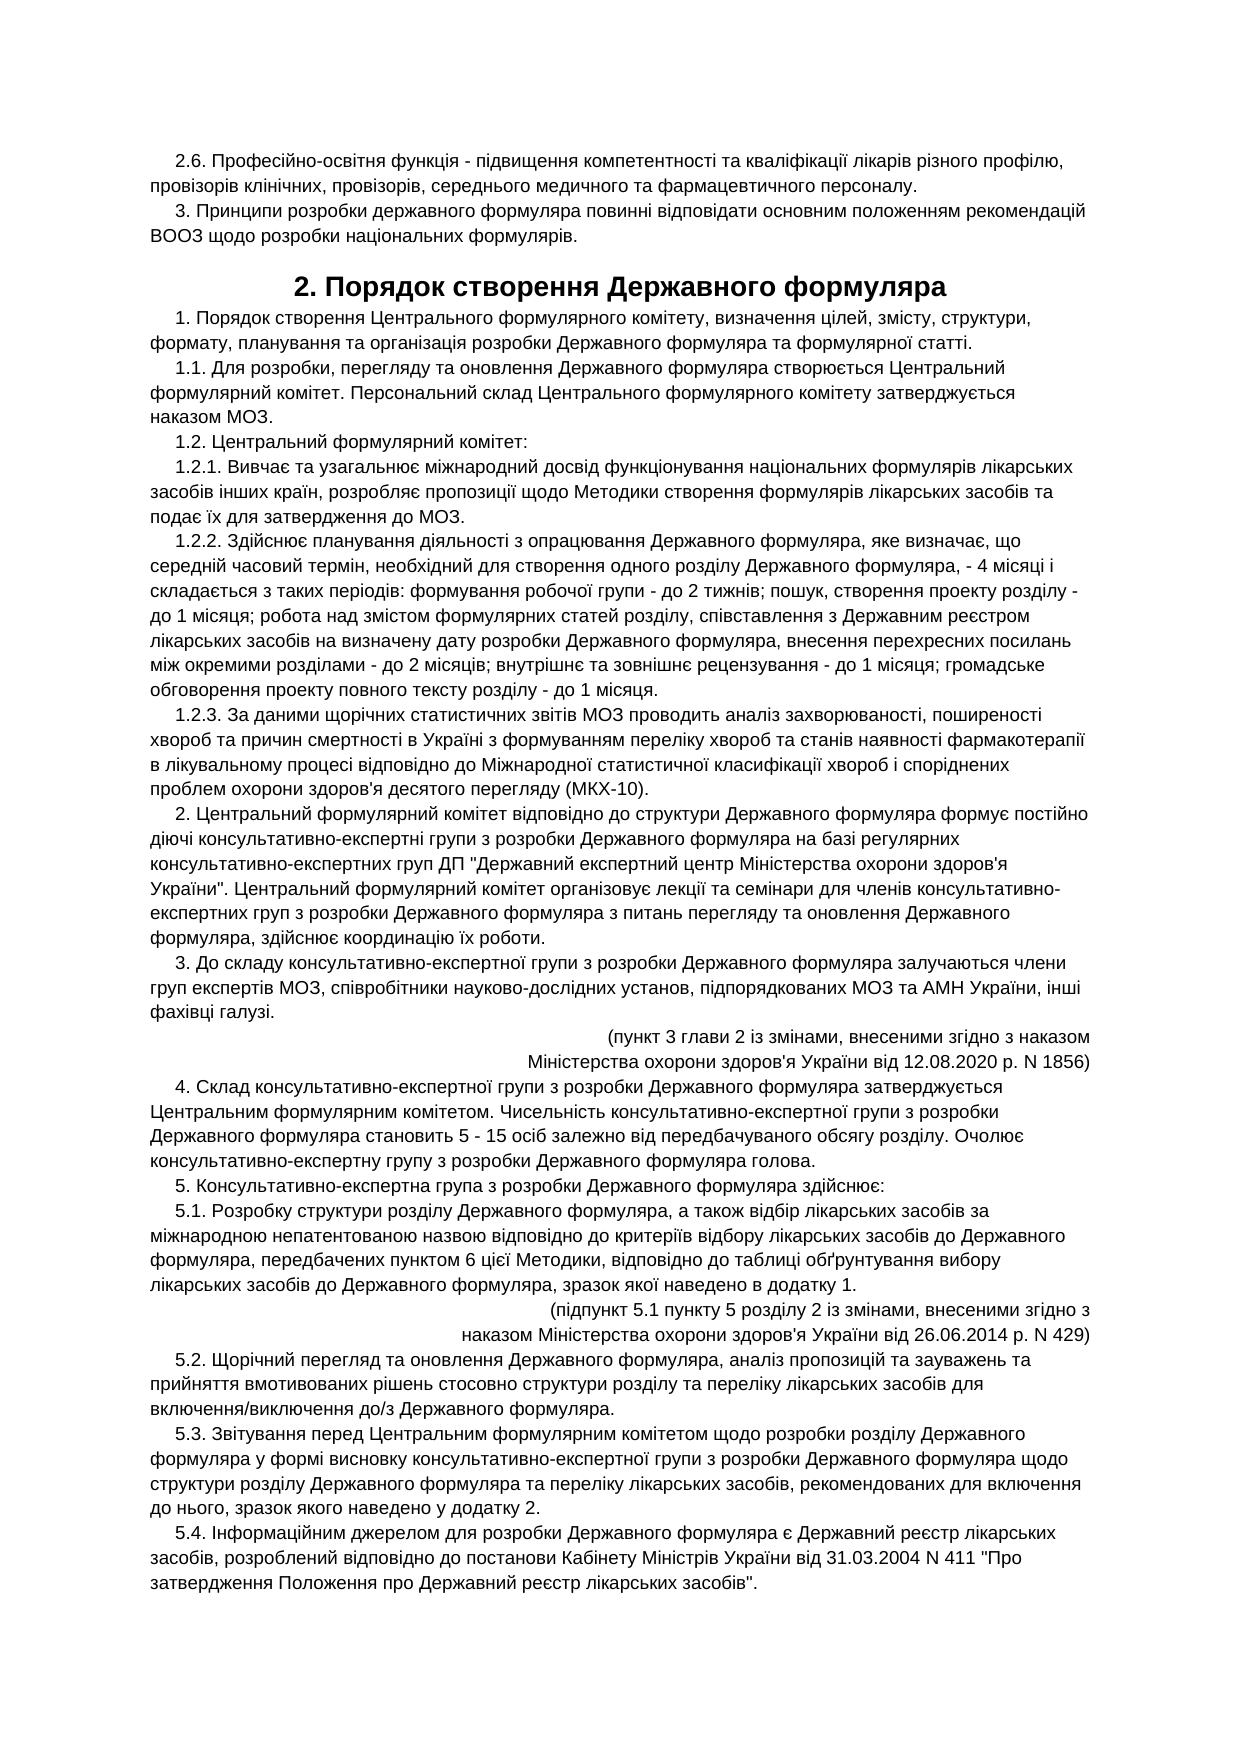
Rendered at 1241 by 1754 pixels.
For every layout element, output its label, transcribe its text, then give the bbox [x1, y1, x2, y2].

text 5.1. Розробку структури розділу Державного формуляра, а також відбір лікарських засобів за міжнародною непатентованою назвою відповідно до критеріїв відбору лікарських засобів до Державного формуляра, передбачених пунктом 6 цієї Методики, відповідно до таблиці обґрунтування вибору лікарських засобів до Державного формуляра, зразок якої наведено в додатку 1. [150, 1200, 1090, 1296]
text 1. Порядок створення Центрального формулярного комітету, визначення цілей, змісту, структури, формату, планування та організація розробки Державного формуляра та формулярної статті. [150, 307, 1090, 353]
text 1.2.2. Здійснює планування діяльності з опрацювання Державного формуляра, яке визначає, що середній часовий термін, необхідний для створення одного розділу Державного формуляра, - 4 місяці і складається з таких періодів: формування робочої групи - до 2 тижнів; пошук, створення проекту розділу - до 1 місяця; робота над змістом формулярних статей розділу, співставлення з Державним реєстром лікарських засобів на визначену дату розробки Державного формуляра, внесення перехресних посилань між окремими розділами - до 2 місяців; внутрішнє та зовнішнє рецензування - до 1 місяця; громадське обговорення проекту повного тексту розділу - до 1 місяця. [150, 530, 1090, 701]
text 2. Центральний формулярний комітет відповідно до структури Державного формуляра формує постійно діючі консультативно-експертні групи з розробки Державного формуляра на базі регулярних консультативно-експертних груп ДП "Державний експертний центр Міністерства охорони здоров'я України". Центральний формулярний комітет організовує лекції та семінари для членів консультативно-експертних груп з розробки Державного формуляра з питань перегляду та оновлення Державного формуляра, здійснює координацію їх роботи. [150, 803, 1090, 948]
text 3. Принципи розробки державного формуляра повинні відповідати основним положенням рекомендацій ВООЗ щодо розробки національних формулярів. [150, 199, 1090, 246]
text (підпункт 5.1 пункту 5 розділу 2 із змінами, внесеними згідно з наказом Міністерства охорони здоров'я України від 26.06.2014 р. N 429) [150, 1299, 1090, 1345]
text 1.2.3. За даними щорічних статистичних звітів МОЗ проводить аналіз захворюваності, поширеності хвороб та причин смертності в Україні з формуванням переліку хвороб та станів наявності фармакотерапії в лікувальному процесі відповідно до Міжнародної статистичної класифікації хвороб і споріднених проблем охорони здоров'я десятого перегляду (МКХ-10). [150, 704, 1090, 800]
text 1.2.1. Вивчає та узагальнює міжнародний досвід функціонування національних формулярів лікарських засобів інших країн, розробляє пропозиції щодо Методики створення формулярів лікарських засобів та подає їх для затвердження до МОЗ. [150, 456, 1090, 527]
text 1.1. Для розробки, перегляду та оновлення Державного формуляра створюється Центральний формулярний комітет. Персональний склад Центрального формулярного комітету затверджується наказом МОЗ. [150, 357, 1090, 428]
text 5.4. Інформаційним джерелом для розробки Державного формуляра є Державний реєстр лікарських засобів, розроблений відповідно до постанови Кабінету Міністрів України від 31.03.2004 N 411 "Про затвердження Положення про Державний реєстр лікарських засобів". [150, 1522, 1090, 1593]
subtitle 2. Порядок створення Державного формуляра [150, 270, 1090, 302]
text 2.6. Професійно-освітня функція - підвищення компетентності та кваліфікації лікарів різного профілю, провізорів клінічних, провізорів, середнього медичного та фармацевтичного персоналу. [150, 150, 1090, 196]
text (пункт 3 глави 2 із змінами, внесеними згідно з наказом Міністерства охорони здоров'я України від 12.08.2020 р. N 1856) [150, 1026, 1090, 1072]
text 4. Склад консультативно-експертної групи з розробки Державного формуляра затверджується Центральним формулярним комітетом. Чисельність консультативно-експертної групи з розробки Державного формуляра становить 5 - 15 осіб залежно від передбачуваного обсягу розділу. Очолює консультативно-експертну групу з розробки Державного формуляра голова. [150, 1076, 1090, 1172]
text 1.2. Центральний формулярний комітет: [150, 431, 1090, 453]
text 5. Консультативно-експертна група з розробки Державного формуляра здійснює: [150, 1175, 1090, 1196]
text 5.3. Звітування перед Центральним формулярним комітетом щодо розробки розділу Державного формуляра у формі висновку консультативно-експертної групи з розробки Державного формуляра щодо структури розділу Державного формуляра та переліку лікарських засобів, рекомендованих для включення до нього, зразок якого наведено у додатку 2. [150, 1423, 1090, 1519]
text 3. До складу консультативно-експертної групи з розробки Державного формуляра залучаються члени груп експертів МОЗ, співробітники науково-дослідних установ, підпорядкованих МОЗ та АМН України, інші фахівці галузі. [150, 952, 1090, 1023]
text 5.2. Щорічний перегляд та оновлення Державного формуляра, аналіз пропозицій та зауважень та прийняття вмотивованих рішень стосовно структури розділу та переліку лікарських засобів для включення/виключення до/з Державного формуляра. [150, 1348, 1090, 1419]
